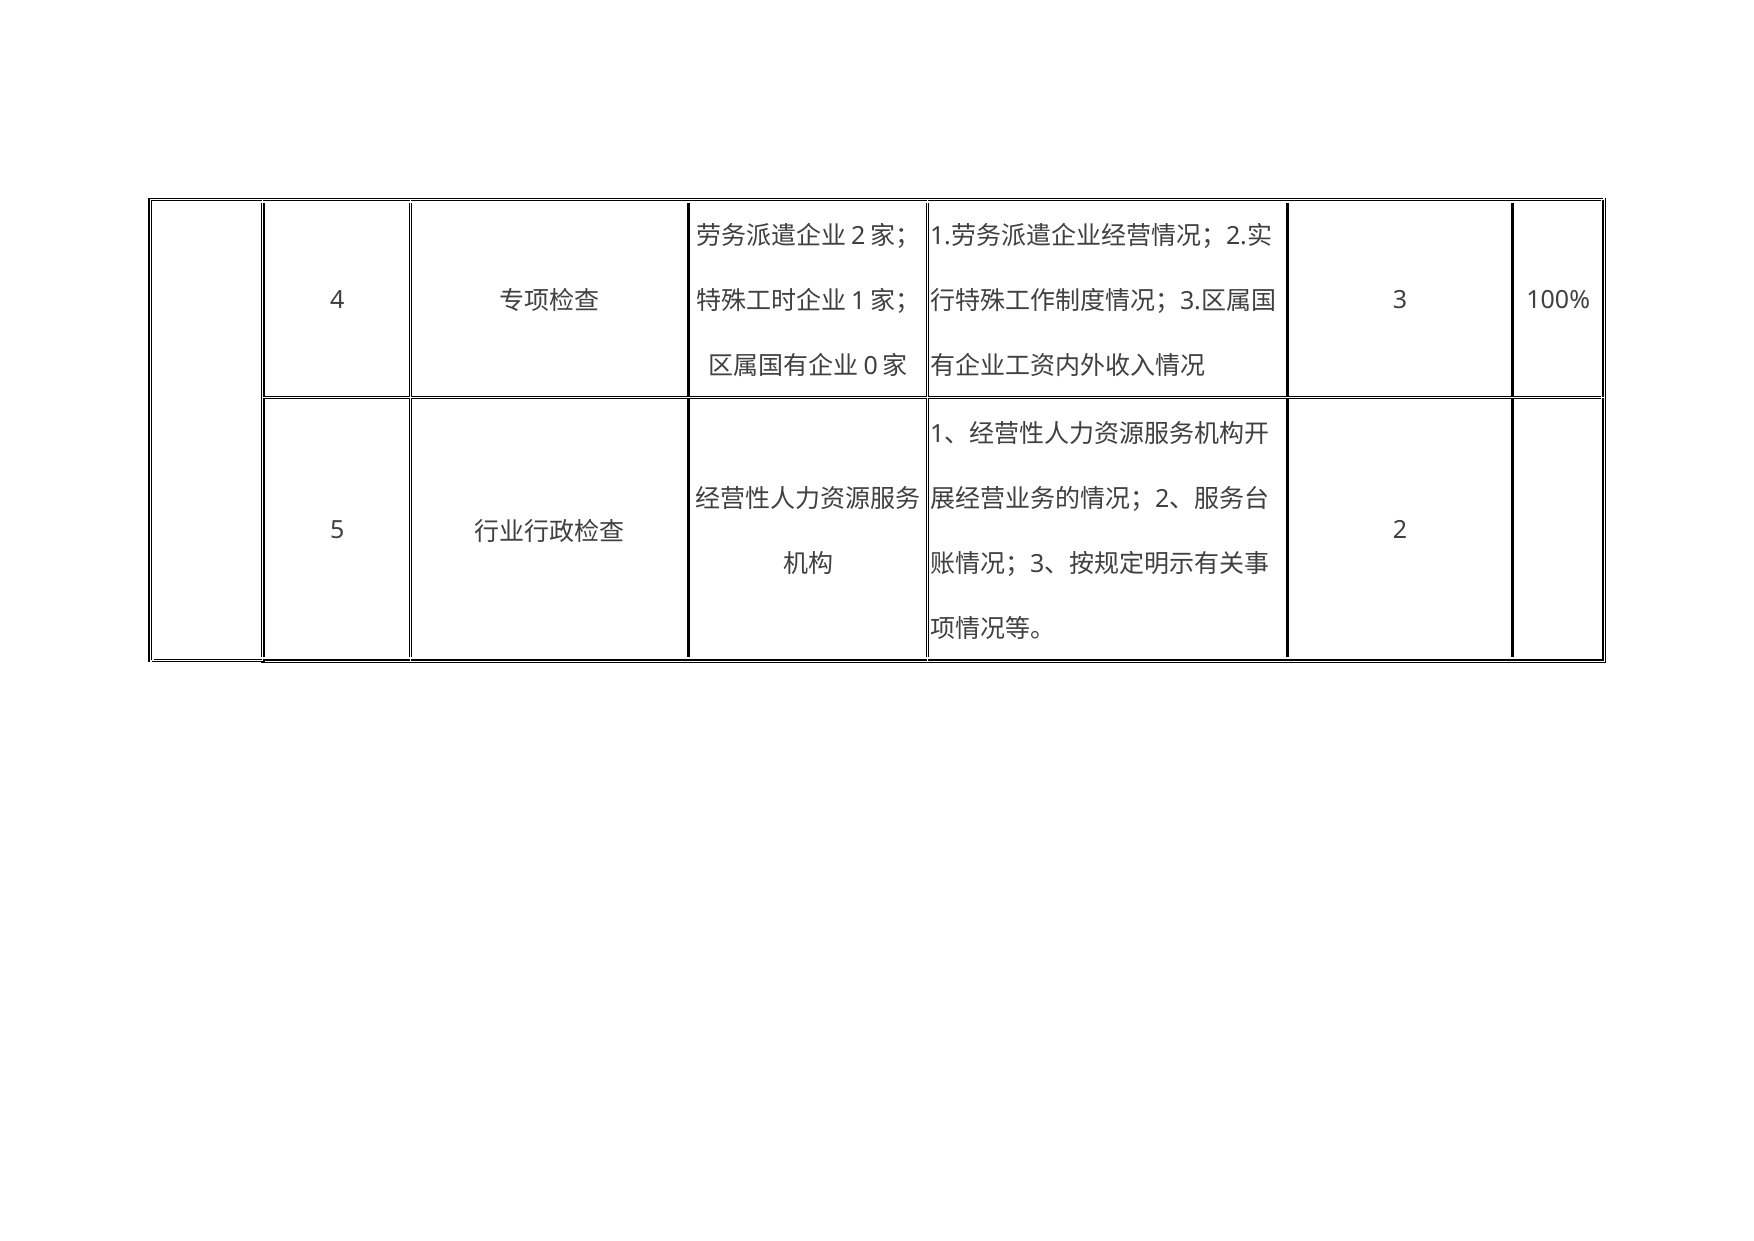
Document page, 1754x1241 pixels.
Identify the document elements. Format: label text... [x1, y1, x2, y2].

table_cell 行业行政检查 [411, 399, 688, 659]
table_cell 5 [263, 399, 411, 659]
table_cell 1.劳务派遣企业经营情况；2.实行特殊工作制度情况；3.区属国有企业工资内外收入情况 [928, 201, 1287, 396]
table_cell 1、经营性人力资源服务机构开展经营业务的情况；2、服务台账情况；3、按规定明示有关事项情况等。 [928, 399, 1287, 659]
table_cell 4 [263, 201, 411, 396]
table_cell [1512, 396, 1604, 659]
table_cell 劳务派遣企业2家；特殊工时企业1家；区属国有企业0家 [688, 201, 927, 396]
table_cell 100% [1512, 198, 1604, 396]
table_cell 2 [1287, 399, 1512, 659]
table_cell 专项检查 [411, 201, 688, 396]
table_cell 经营性人力资源服务机构 [688, 399, 927, 659]
table_cell 3 [1287, 201, 1512, 396]
